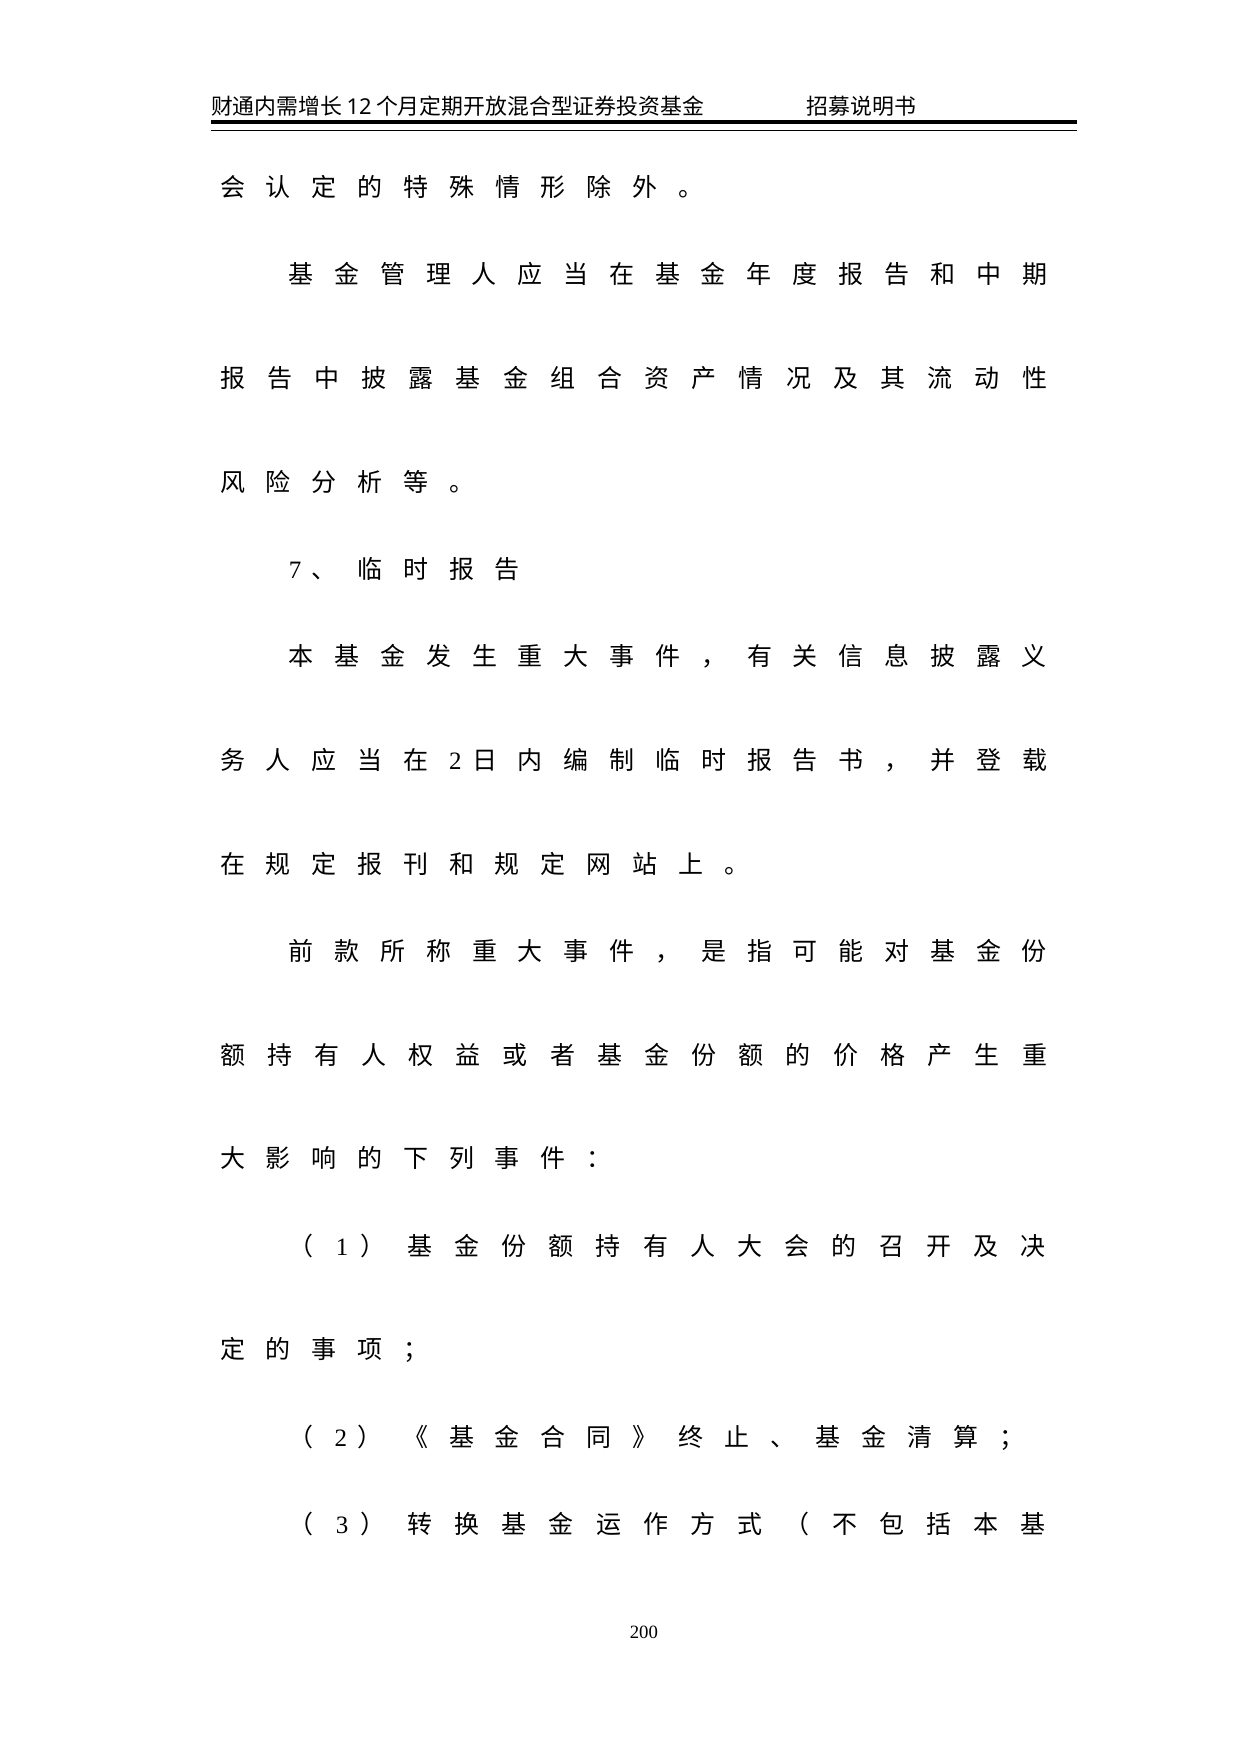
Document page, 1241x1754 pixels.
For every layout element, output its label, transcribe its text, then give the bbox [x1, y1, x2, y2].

text 本基金发生重大事件，有关信息披露义务人应当在2日内编制临时报告书，并登载在规定报刊和规定网站上。 [220, 620, 1068, 897]
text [220, 1488, 1068, 1557]
text 基金管理人应当在基金年度报告和中期报告中披露基金组合资产情况及其流动性风险分析等。 [220, 238, 1068, 515]
text 7、临时报告 [220, 533, 1068, 602]
text （2）《基金合同》终止、基金清算； [220, 1401, 1068, 1470]
text （1）基金份额持有人大会的召开及决定的事项； [220, 1210, 1068, 1383]
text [220, 151, 1068, 220]
text 前款所称重大事件，是指可能对基金份额持有人权益或者基金份额的价格产生重大影响的下列事件： [220, 915, 1068, 1192]
